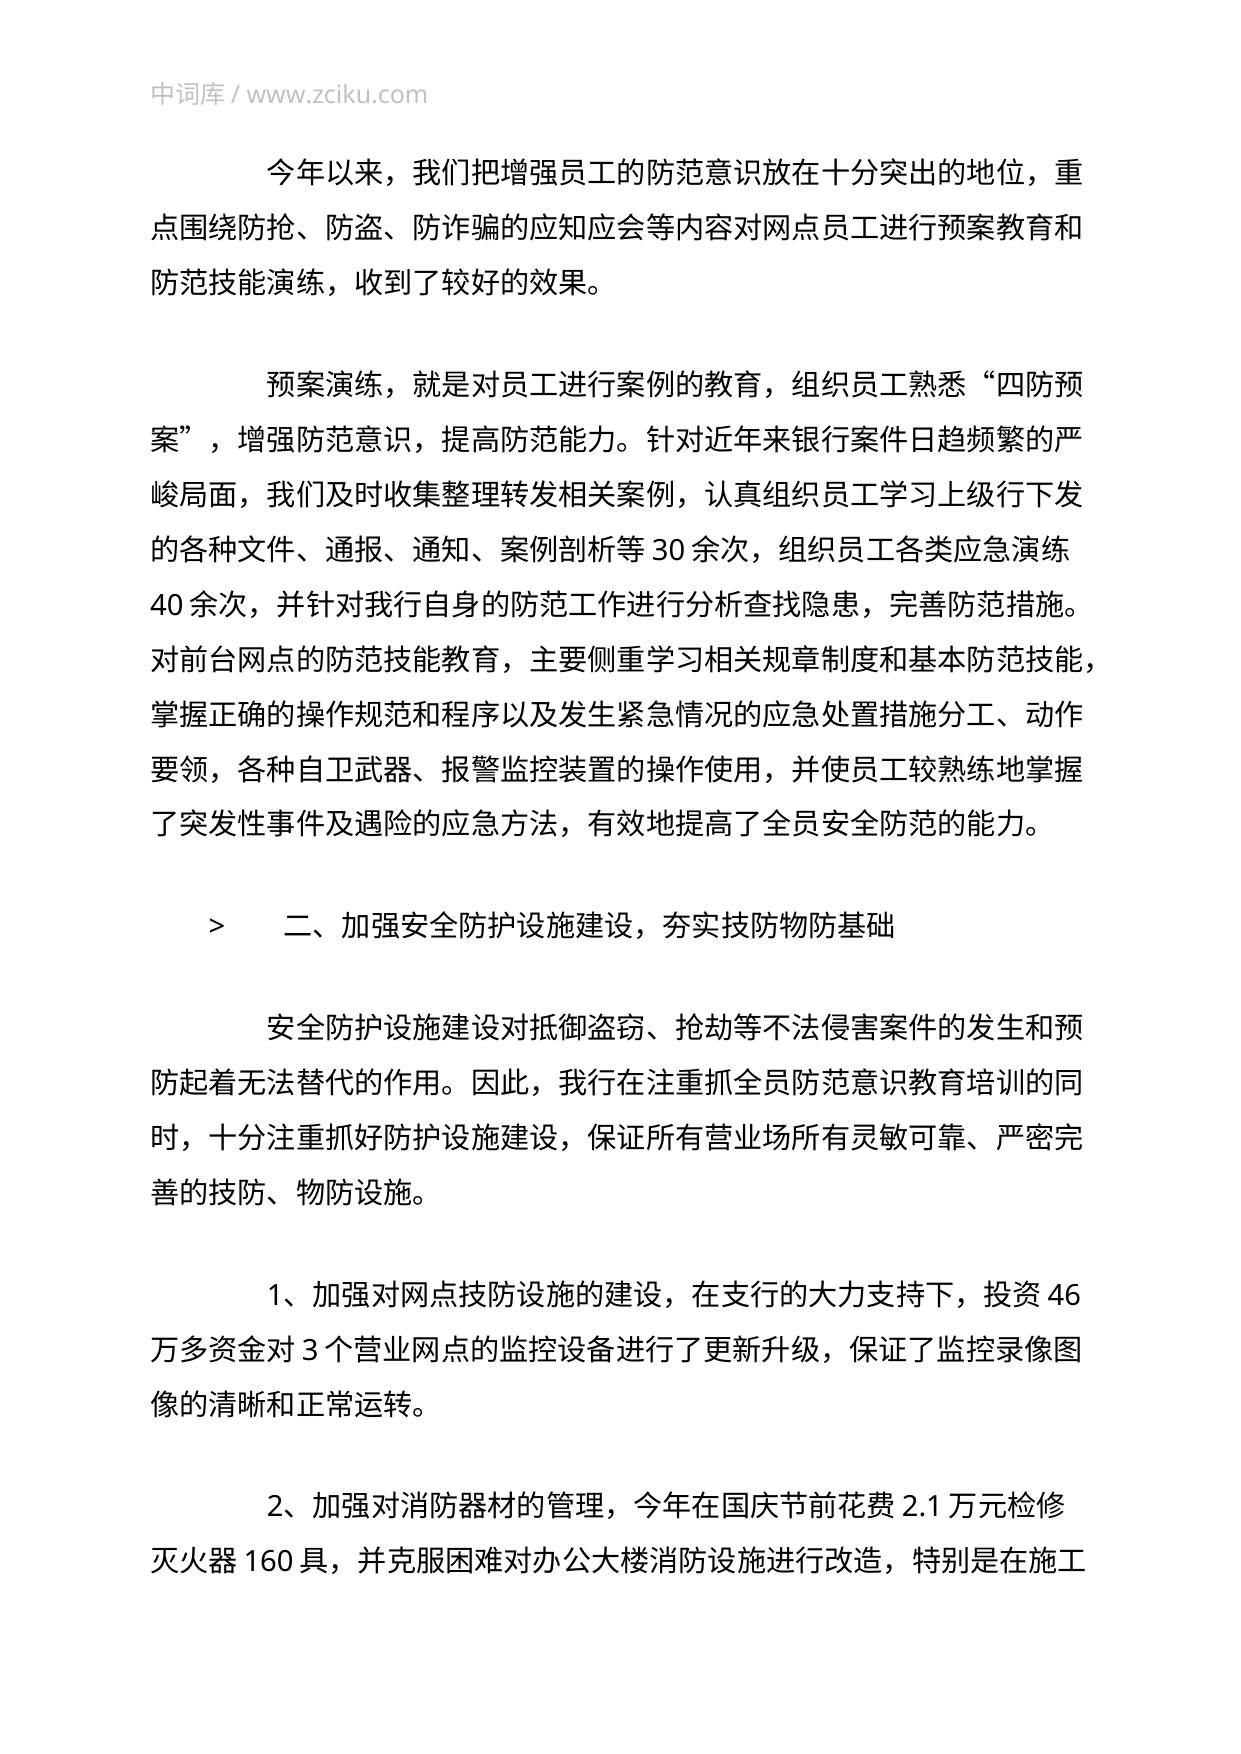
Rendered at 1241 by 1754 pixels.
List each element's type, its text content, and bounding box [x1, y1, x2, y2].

text > 二、加强安全防护设施建设，夯实技防物防基础 [150, 903, 1090, 945]
text 今年以来，我们把增强员工的防范意识放在十分突出的地位，重点围绕防抢、防盗、防诈骗的应知应会等内容对网点员工进行预案教育和防范技能演练，收到了较好的效果。 [150, 150, 1090, 302]
text 1、加强对网点技防设施的建设，在支行的大力支持下，投资46万多资金对3个营业网点的监控设备进行了更新升级，保证了监控录像图像的清晰和正常运转。 [150, 1271, 1090, 1423]
text 预案演练，就是对员工进行案例的教育，组织员工熟悉“四防预案”，增强防范意识，提高防范能力。针对近年来银行案件日趋频繁的严峻局面，我们及时收集整理转发相关案例，认真组织员工学习上级行下发的各种文件、通报、通知、案例剖析等30余次，组织员工各类应急演练40余次，并针对我行自身的防范工作进行分析查找隐患，完善防范措施。对前台网点的防范技能教育，主要侧重学习相关规章制度和基本防范技能，掌握正确的操作规范和程序以及发生紧急情况的应急处置措施分工、动作要领，各种自卫武器、报警监控装置的操作使用，并使员工较熟练地掌握了突发性事件及遇险的应急方法，有效地提高了全员安全防范的能力。 [150, 362, 1090, 843]
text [150, 1483, 1090, 1580]
text 安全防护设施建设对抵御盗窃、抢劫等不法侵害案件的发生和预防起着无法替代的作用。因此，我行在注重抓全员防范意识教育培训的同时，十分注重抓好防护设施建设，保证所有营业场所有灵敏可靠、严密完善的技防、物防设施。 [150, 1005, 1090, 1212]
